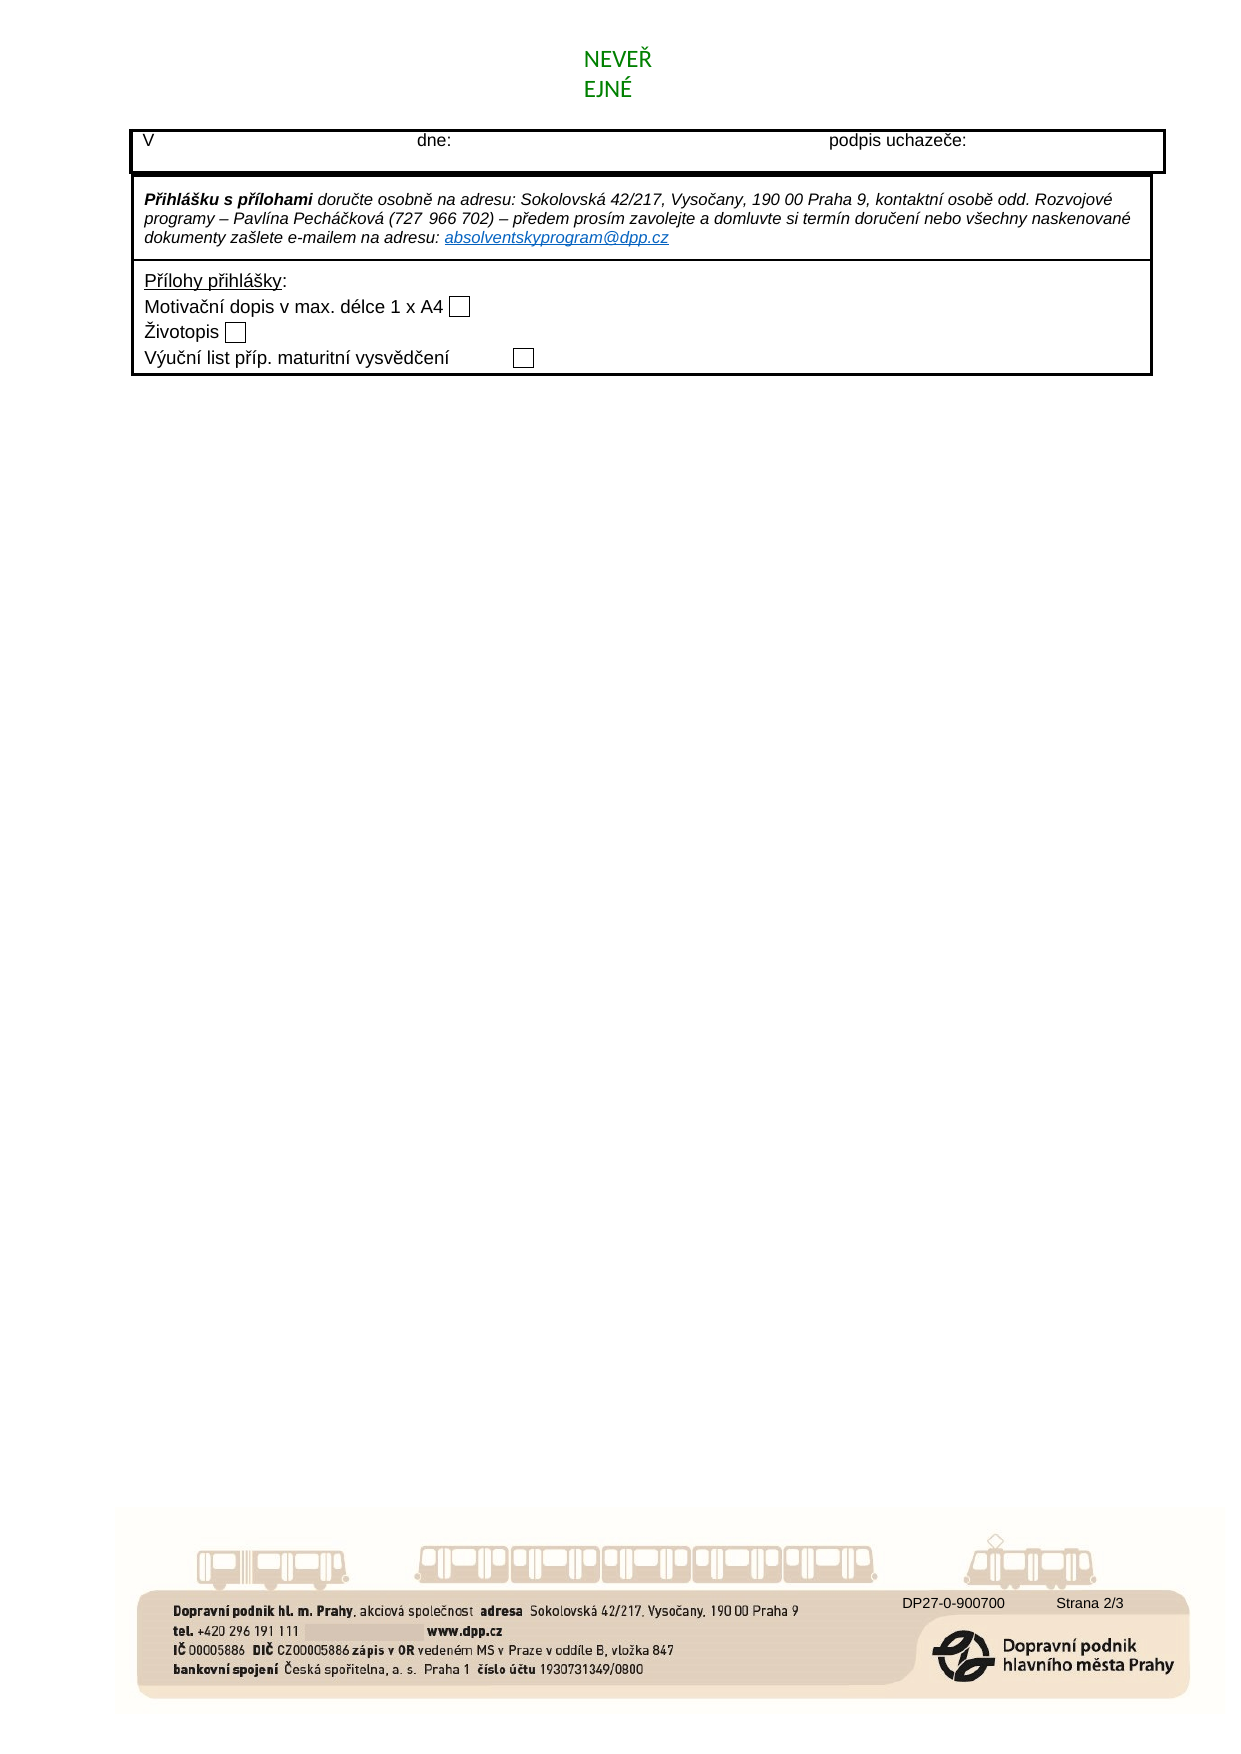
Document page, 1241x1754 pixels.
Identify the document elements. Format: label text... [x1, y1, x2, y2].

table_cell V [133, 132, 406, 171]
table_cell dne: [406, 132, 818, 171]
picture [115, 1507, 1226, 1714]
table_cell Přílohy přihlášky: Motivační dopis v max. délce 1 x A4 Životopis Výuční list příp. maturitní vysvědčení [134, 261, 1150, 373]
table_header Přihlášku s přílohami doručte osobně na adresu: Sokolovská 42/217, Vysočany, 190 00 Praha 9, kontaktní osobě odd. Rozvojové programy – Pavlína Pecháčková (727 966 702) – předem prosím zavolejte a domluvte si termín doručení nebo všechny naskenované dokumenty zašlete e-mailem na adresu: absolventskyprogram@dpp.cz [134, 177, 1150, 259]
table_cell podpis uchazeče: [818, 132, 1163, 171]
